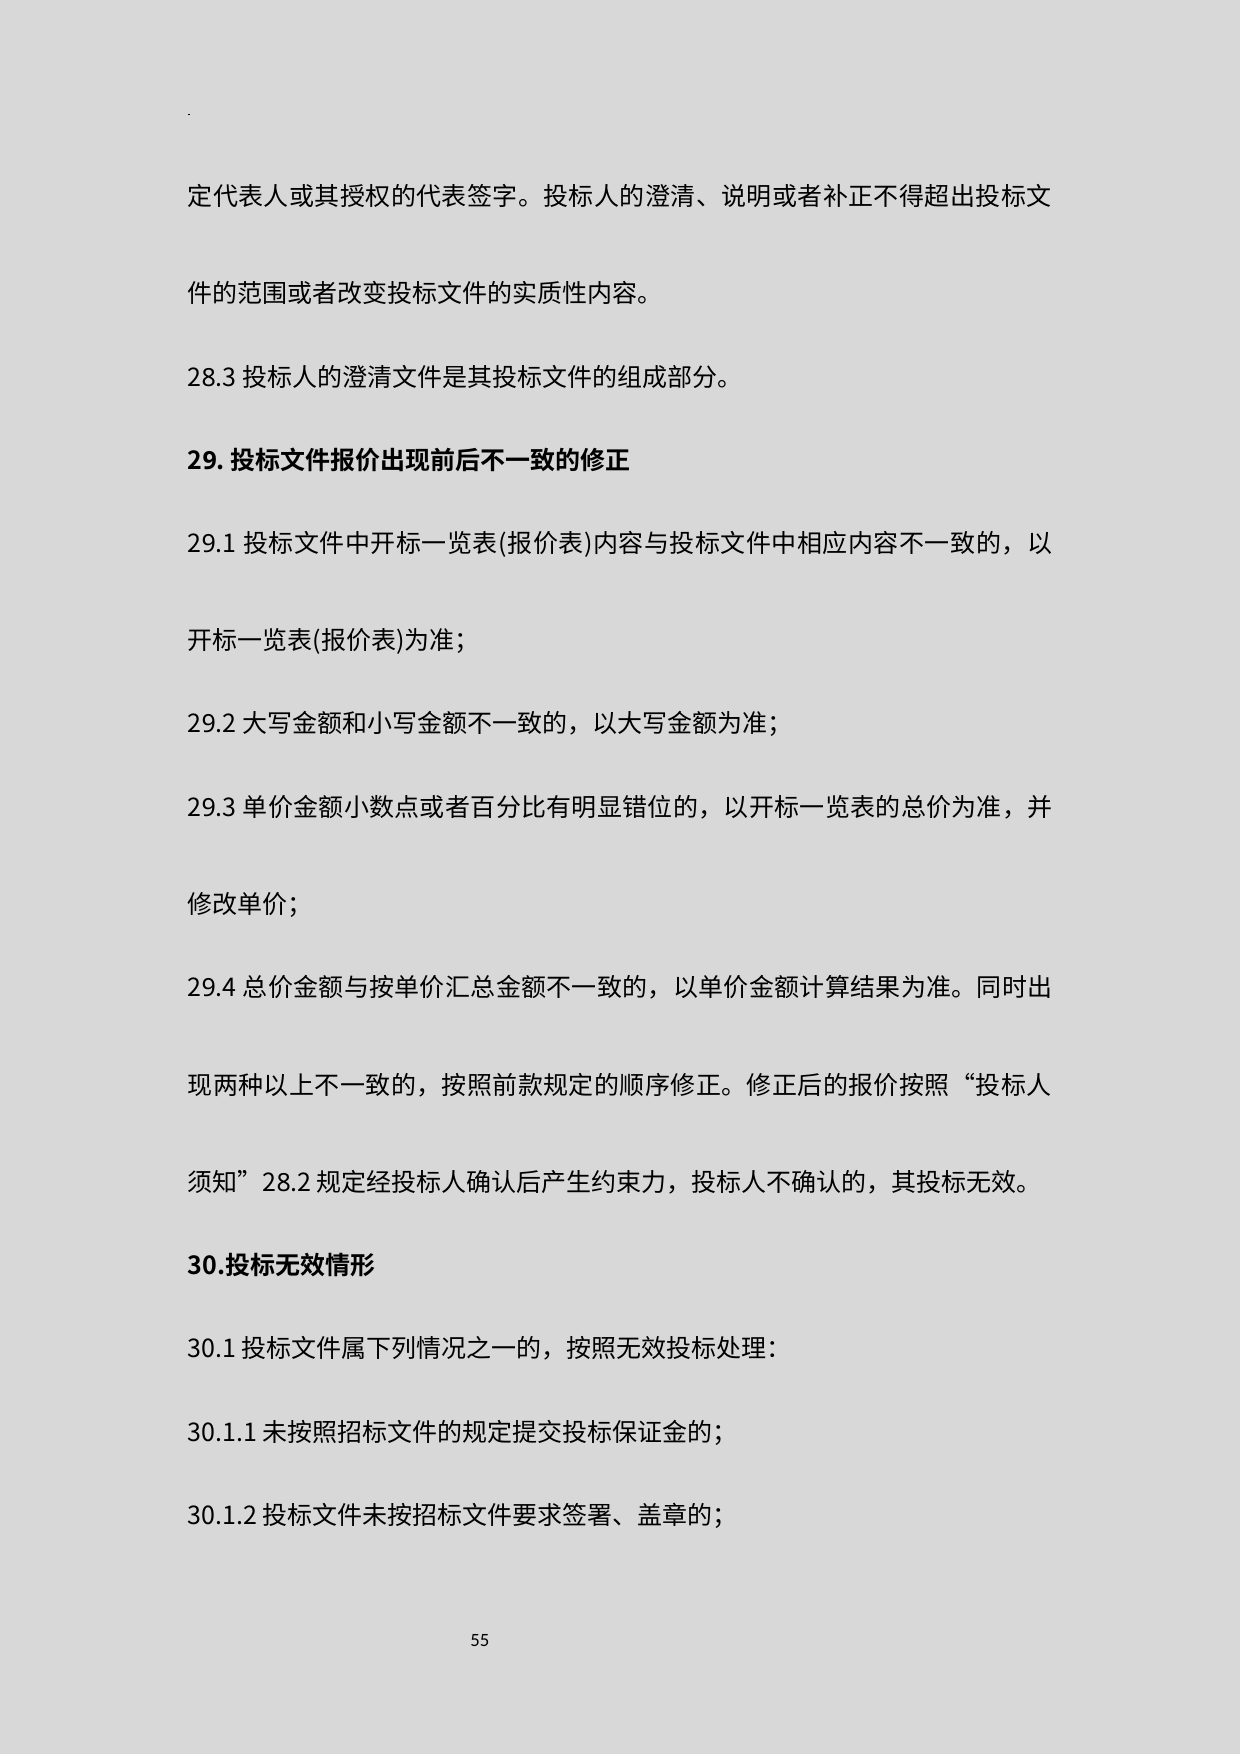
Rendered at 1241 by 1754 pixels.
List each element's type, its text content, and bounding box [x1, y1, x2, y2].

text 28.3 投标人的澄清文件是其投标文件的组成部分。 [187, 343, 1053, 408]
text 29. 投标文件报价出现前后不一致的修正 [187, 426, 1053, 491]
text 30.投标无效情形 [187, 1231, 1053, 1296]
text 29.3 单价金额小数点或者百分比有明显错位的，以开标一览表的总价为准，并修改单价； [187, 773, 1053, 935]
text 30.1.2 投标文件未按招标文件要求签署、盖章的； [187, 1481, 1053, 1546]
text 30.1 投标文件属下列情况之一的，按照无效投标处理： [187, 1314, 1053, 1379]
text 30.1.1 未按照招标文件的规定提交投标保证金的； [187, 1398, 1053, 1463]
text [187, 162, 1053, 324]
text 29.2 大写金额和小写金额不一致的，以大写金额为准； [187, 689, 1053, 754]
text 29.1 投标文件中开标一览表(报价表)内容与投标文件中相应内容不一致的，以开标一览表(报价表)为准； [187, 509, 1053, 671]
text 29.4 总价金额与按单价汇总金额不一致的，以单价金额计算结果为准。同时出现两种以上不一致的，按照前款规定的顺序修正。修正后的报价按照“投标人须知”28.2规定经投标人确认后产生约束力，投标人不确认的，其投标无效。 [187, 953, 1053, 1213]
